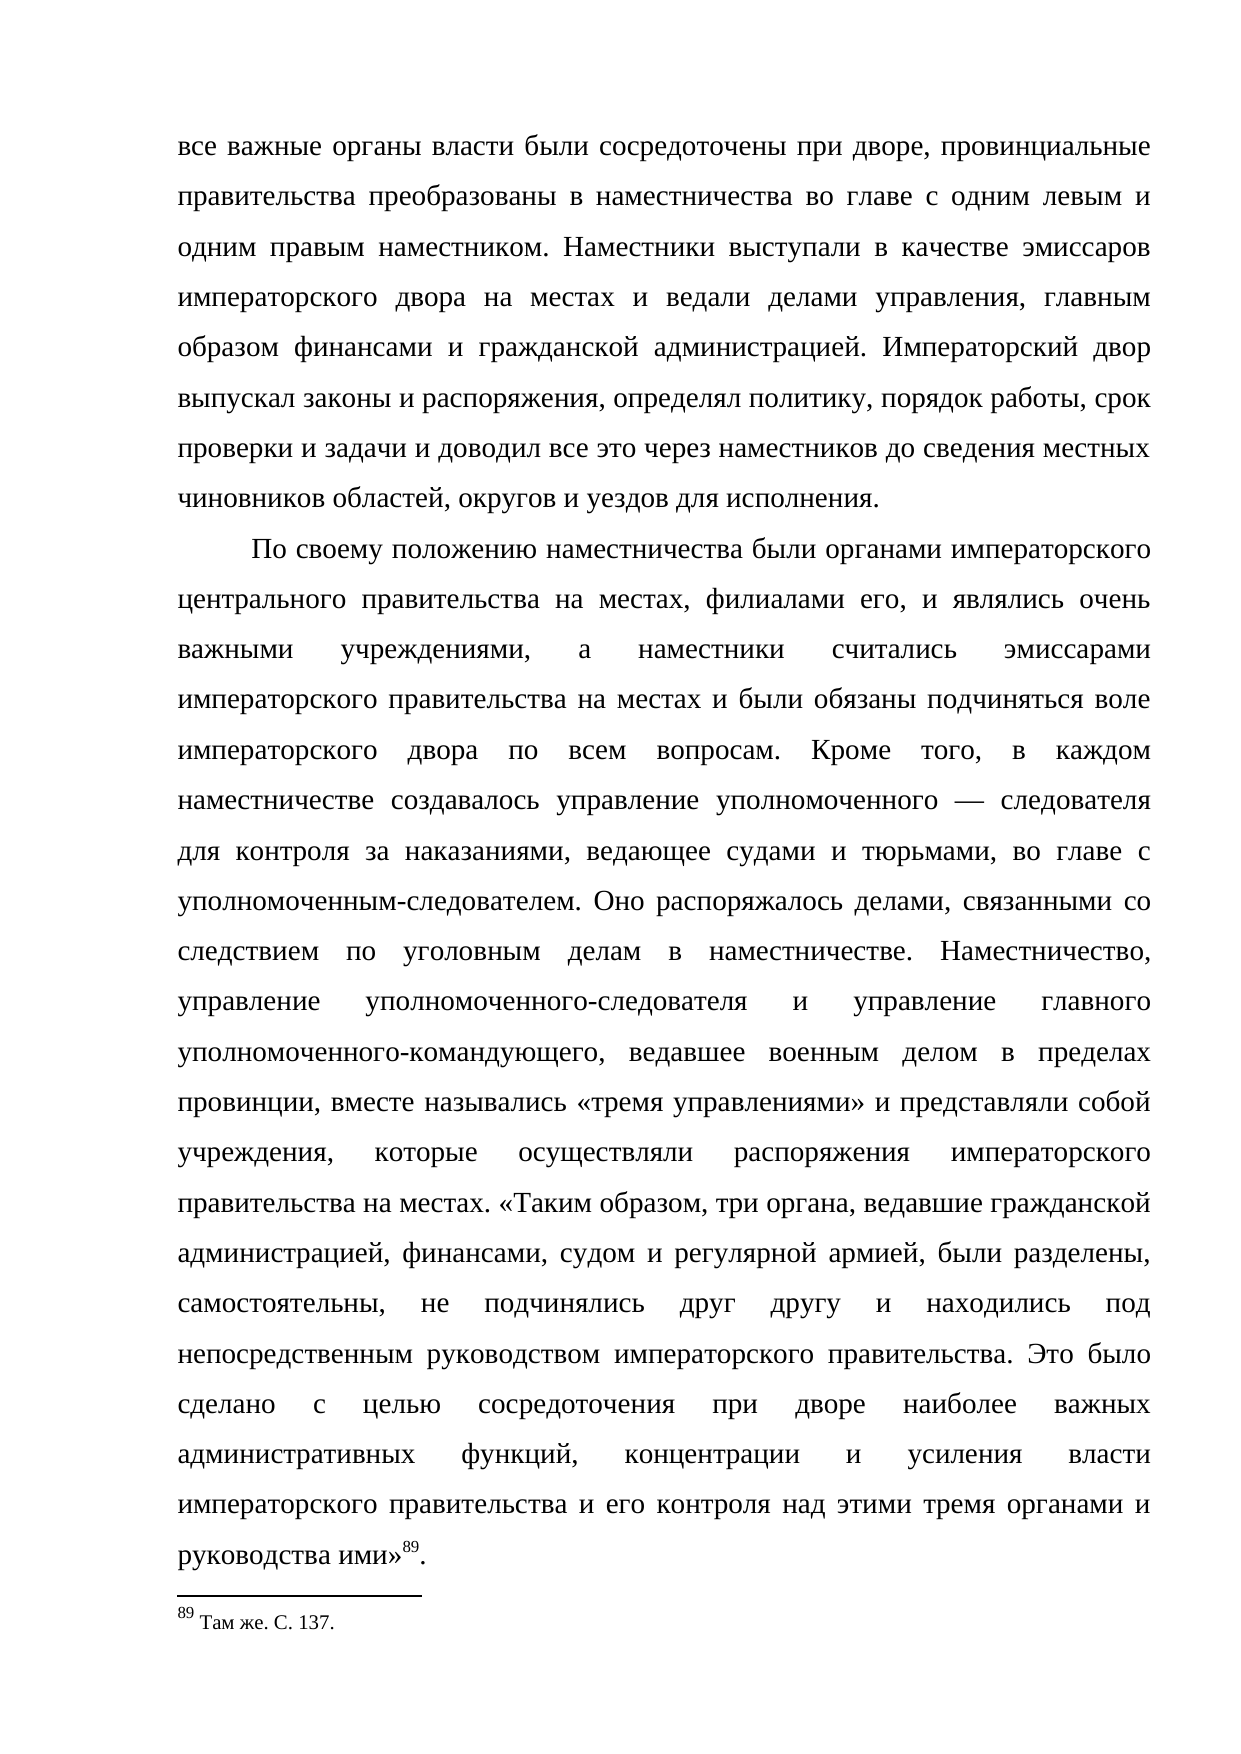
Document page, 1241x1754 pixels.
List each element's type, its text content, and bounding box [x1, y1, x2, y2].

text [177, 128, 1152, 514]
text По своему положению наместничества были органами императорского центрального правительства на местах, филиалами его, и являлись очень важными учреждениями, а наместники считались эмиссарами императорского правительства на местах и были обязаны подчиняться воле императорского двора по всем вопросам. Кроме того, в каждом наместничестве создавалось управление уполномоченного — следователя для контроля за наказаниями, ведающее судами и тюрьмами, во главе с уполномоченным-следователем. Оно распоряжалось делами, связанными со следствием по уголовным делам в наместничестве. Наместничество, управление уполномоченного-следователя и управление главного уполномоченного-командующего, ведавшее военным делом в пределах провинции, вместе назывались «тремя управлениями» и представляли собой учреждения, которые осуществляли распоряжения императорского правительства на местах. «Таким образом, три органа, ведавшие гражданской администрацией, финансами, судом и регулярной армией, были разделены, самостоятельны, не подчинялись друг другу и находились под непосредственным руководством императорского правительства. Это было сделано с целью сосредоточения при дворе наиболее важных административных функций, концентрации и усиления власти императорского правительства и его контроля над этими тремя органами и руководства ими». [177, 531, 1152, 1571]
